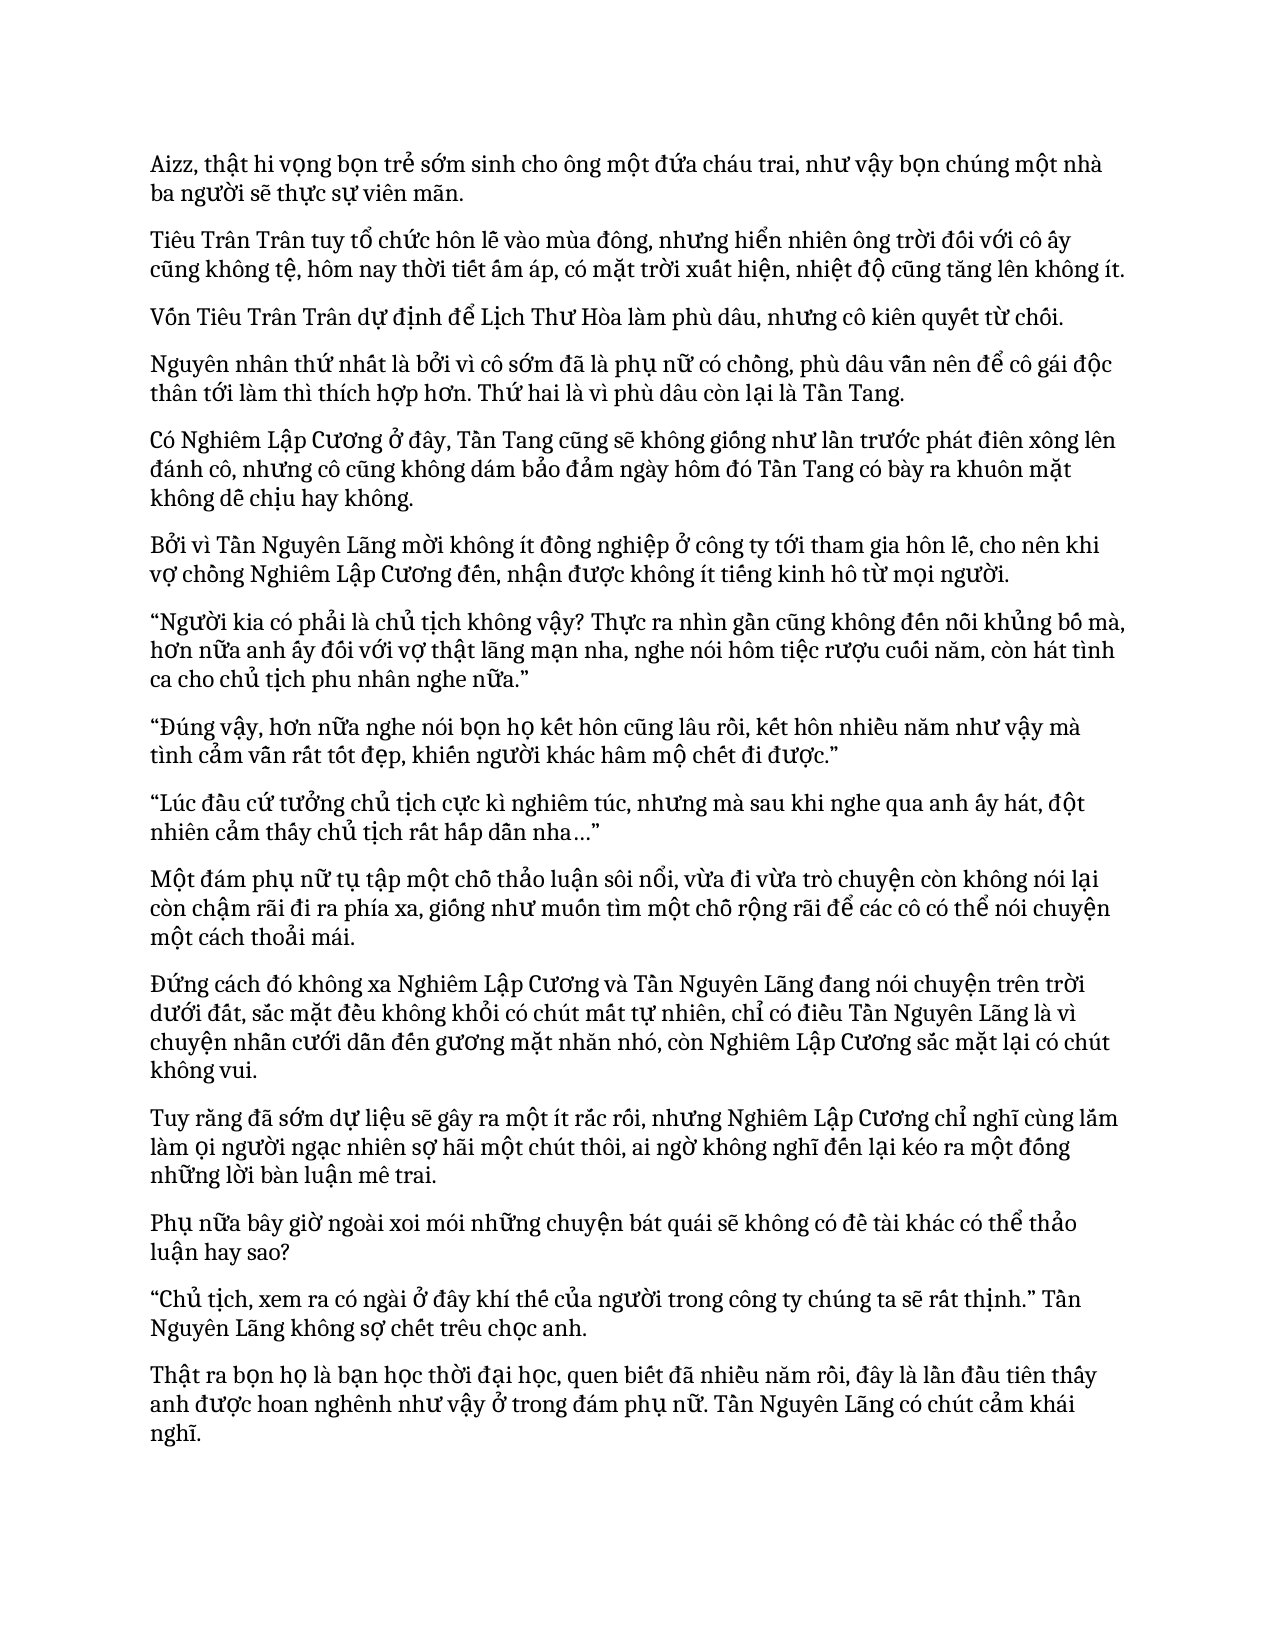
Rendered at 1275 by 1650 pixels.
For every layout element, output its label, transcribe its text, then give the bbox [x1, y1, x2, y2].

text Vốn Tiêu Trân Trân dự định để Lịch Thư Hòa làm phù dâu, nhưng cô kiên quyết từ chối. [150, 302, 1125, 331]
text Phụ nữa bây giờ ngoài xoi mói những chuyện bát quái sẽ không có đề tài khác có thể thảo luận hay sao? [150, 1209, 1125, 1266]
text “Người kia có phải là chủ tịch không vậy? Thực ra nhìn gần cũng không đến nỗi khủng bố mà, hơn nữa anh ấy đối với vợ thật lãng mạn nha, nghe nói hôm tiệc rượu cuối năm, còn hát tình ca cho chủ tịch phu nhân nghe nữa.” [150, 607, 1125, 694]
text Có Nghiêm Lập Cương ở đây, Tần Tang cũng sẽ không giống như lần trước phát điên xông lên đánh cô, nhưng cô cũng không dám bảo đảm ngày hôm đó Tần Tang có bày ra khuôn mặt không dễ chịu hay không. [150, 426, 1125, 512]
text Một đám phụ nữ tụ tập một chỗ thảo luận sôi nổi, vừa đi vừa trò chuyện còn không nói lại còn chậm rãi đi ra phía xa, giống như muốn tìm một chỗ rộng rãi để các cô có thể nói chuyện một cách thoải mái. [150, 865, 1125, 951]
text “Đúng vậy, hơn nữa nghe nói bọn họ kết hôn cũng lâu rồi, kết hôn nhiều năm như vậy mà tình cảm vẫn rất tốt đẹp, khiến người khác hâm mộ chết đi được.” [150, 712, 1125, 770]
text Bởi vì Tần Nguyên Lãng mời không ít đồng nghiệp ở công ty tới tham gia hôn lễ, cho nên khi vợ chồng Nghiêm Lập Cương đến, nhận được không ít tiếng kinh hô từ mọi người. [150, 531, 1125, 589]
text Tiêu Trân Trân tuy tổ chức hôn lễ vào mùa đông, nhưng hiển nhiên ông trời đối với cô ấy cũng không tệ, hôm nay thời tiết ấm áp, có mặt trời xuất hiện, nhiệt độ cũng tăng lên không ít. [150, 226, 1125, 284]
text Aizz, thật hi vọng bọn trẻ sớm sinh cho ông một đứa cháu trai, như vậy bọn chúng một nhà ba người sẽ thực sự viên mãn. [150, 150, 1125, 207]
text Đứng cách đó không xa Nghiêm Lập Cương và Tần Nguyên Lãng đang nói chuyện trên trời dưới đất, sắc mặt đều không khỏi có chút mất tự nhiên, chỉ có điều Tần Nguyên Lãng là vì chuyện nhẫn cưới dẫn đến gương mặt nhăn nhó, còn Nghiêm Lập Cương sắc mặt lại có chút không vui. [150, 970, 1125, 1085]
text Thật ra bọn họ là bạn học thời đại học, quen biết đã nhiều năm rồi, đây là lần đầu tiên thấy anh được hoan nghênh như vậy ở trong đám phụ nữ. Tần Nguyên Lãng có chút cảm khái nghĩ. [150, 1361, 1125, 1447]
text Nguyên nhân thứ nhất là bởi vì cô sớm đã là phụ nữ có chồng, phù dâu vẫn nên để cô gái độc thân tới làm thì thích hợp hơn. Thứ hai là vì phù dâu còn lại là Tần Tang. [150, 350, 1125, 407]
text “Chủ tịch, xem ra có ngài ở đây khí thế của người trong công ty chúng ta sẽ rất thịnh.” Tần Nguyên Lãng không sợ chết trêu chọc anh. [150, 1285, 1125, 1342]
text “Lúc đầu cứ tưởng chủ tịch cực kì nghiêm túc, nhưng mà sau khi nghe qua anh ấy hát, đột nhiên cảm thấy chủ tịch rất hấp dẫn nha…” [150, 789, 1125, 846]
text Tuy rằng đã sớm dự liệu sẽ gây ra một ít rắc rối, nhưng Nghiêm Lập Cương chỉ nghĩ cùng lắm làm ọi người ngạc nhiên sợ hãi một chút thôi, ai ngờ không nghĩ đến lại kéo ra một đống những lời bàn luận mê trai. [150, 1104, 1125, 1190]
